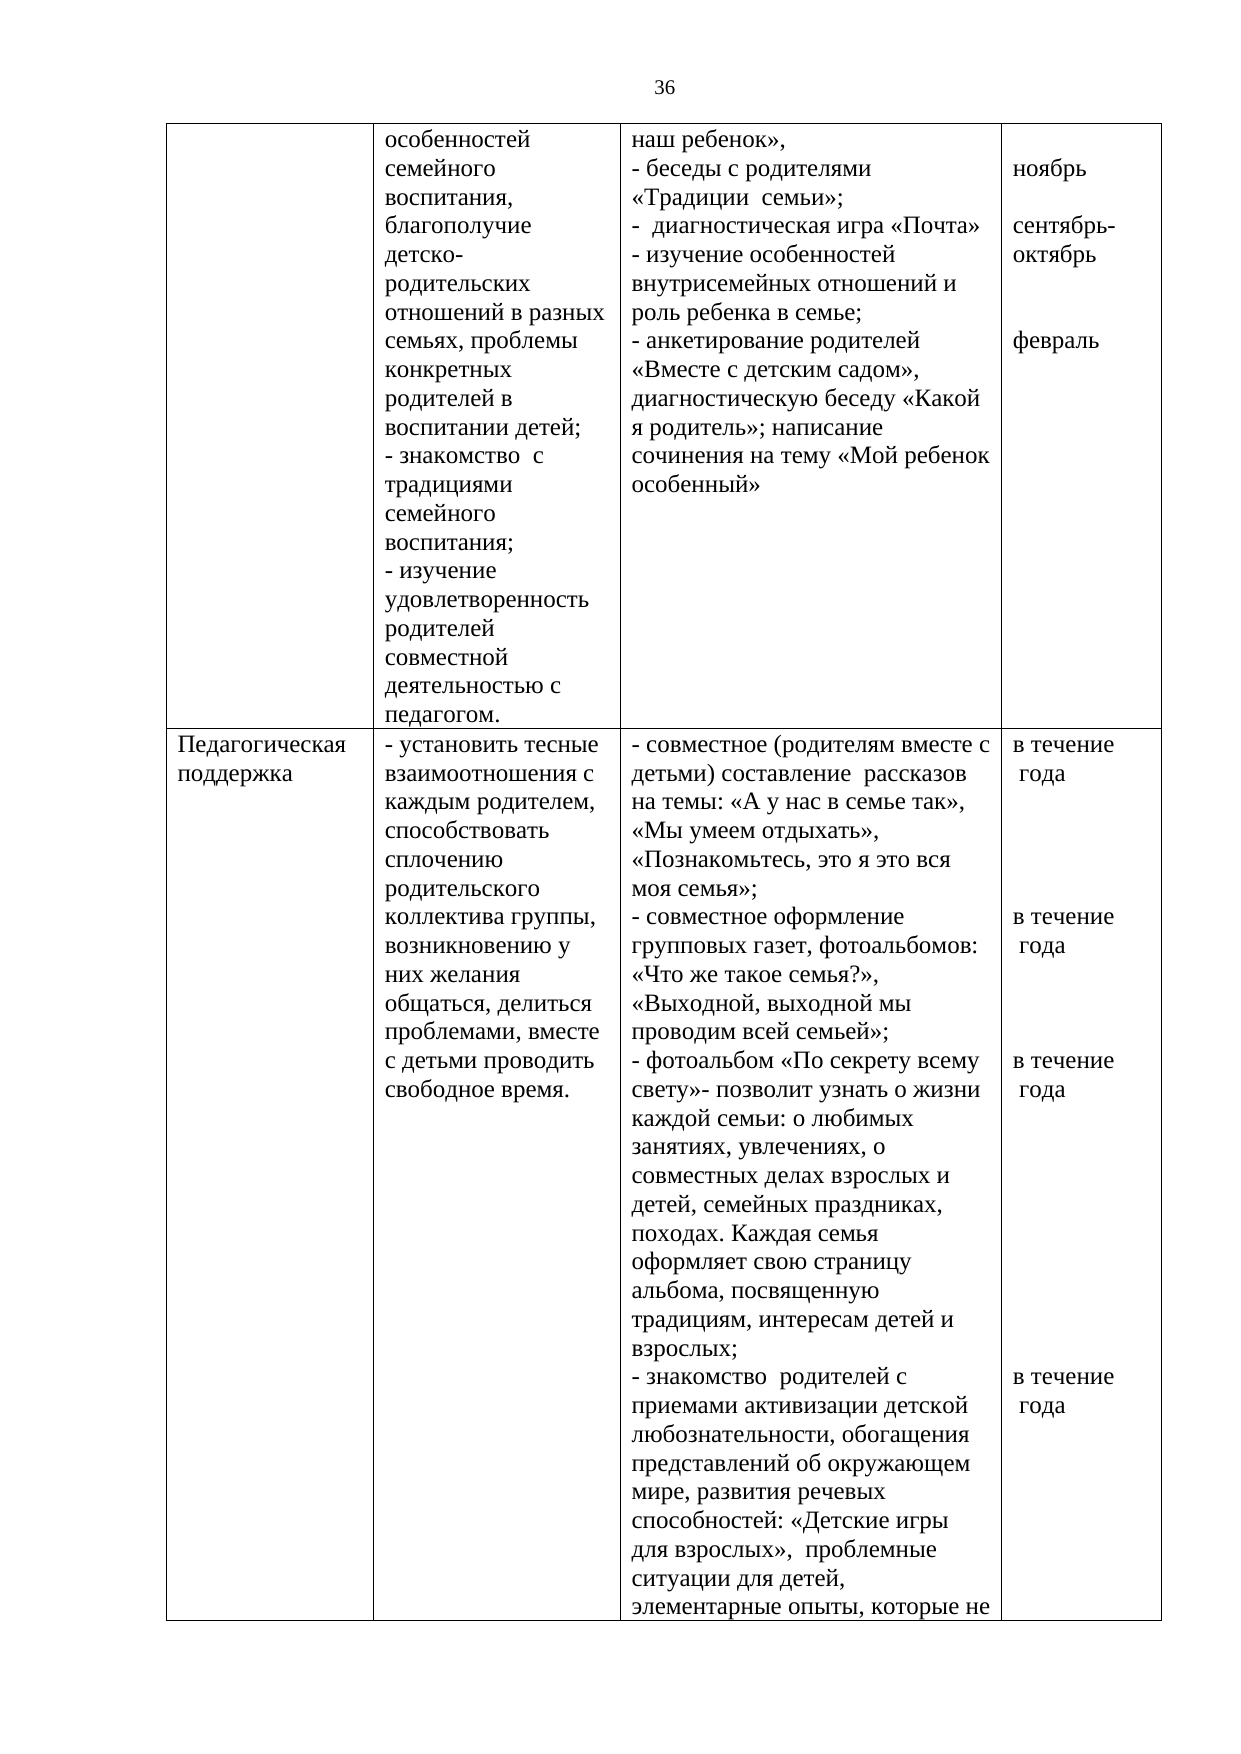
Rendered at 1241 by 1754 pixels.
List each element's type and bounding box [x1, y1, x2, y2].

table_cell [1002, 729, 1161, 1620]
table_cell [621, 729, 1001, 1620]
table_cell [167, 729, 373, 1620]
table_cell [374, 729, 620, 1620]
table_cell [374, 124, 620, 728]
table_cell [167, 124, 373, 728]
table_cell [621, 124, 1001, 728]
table_cell [1002, 124, 1161, 728]
